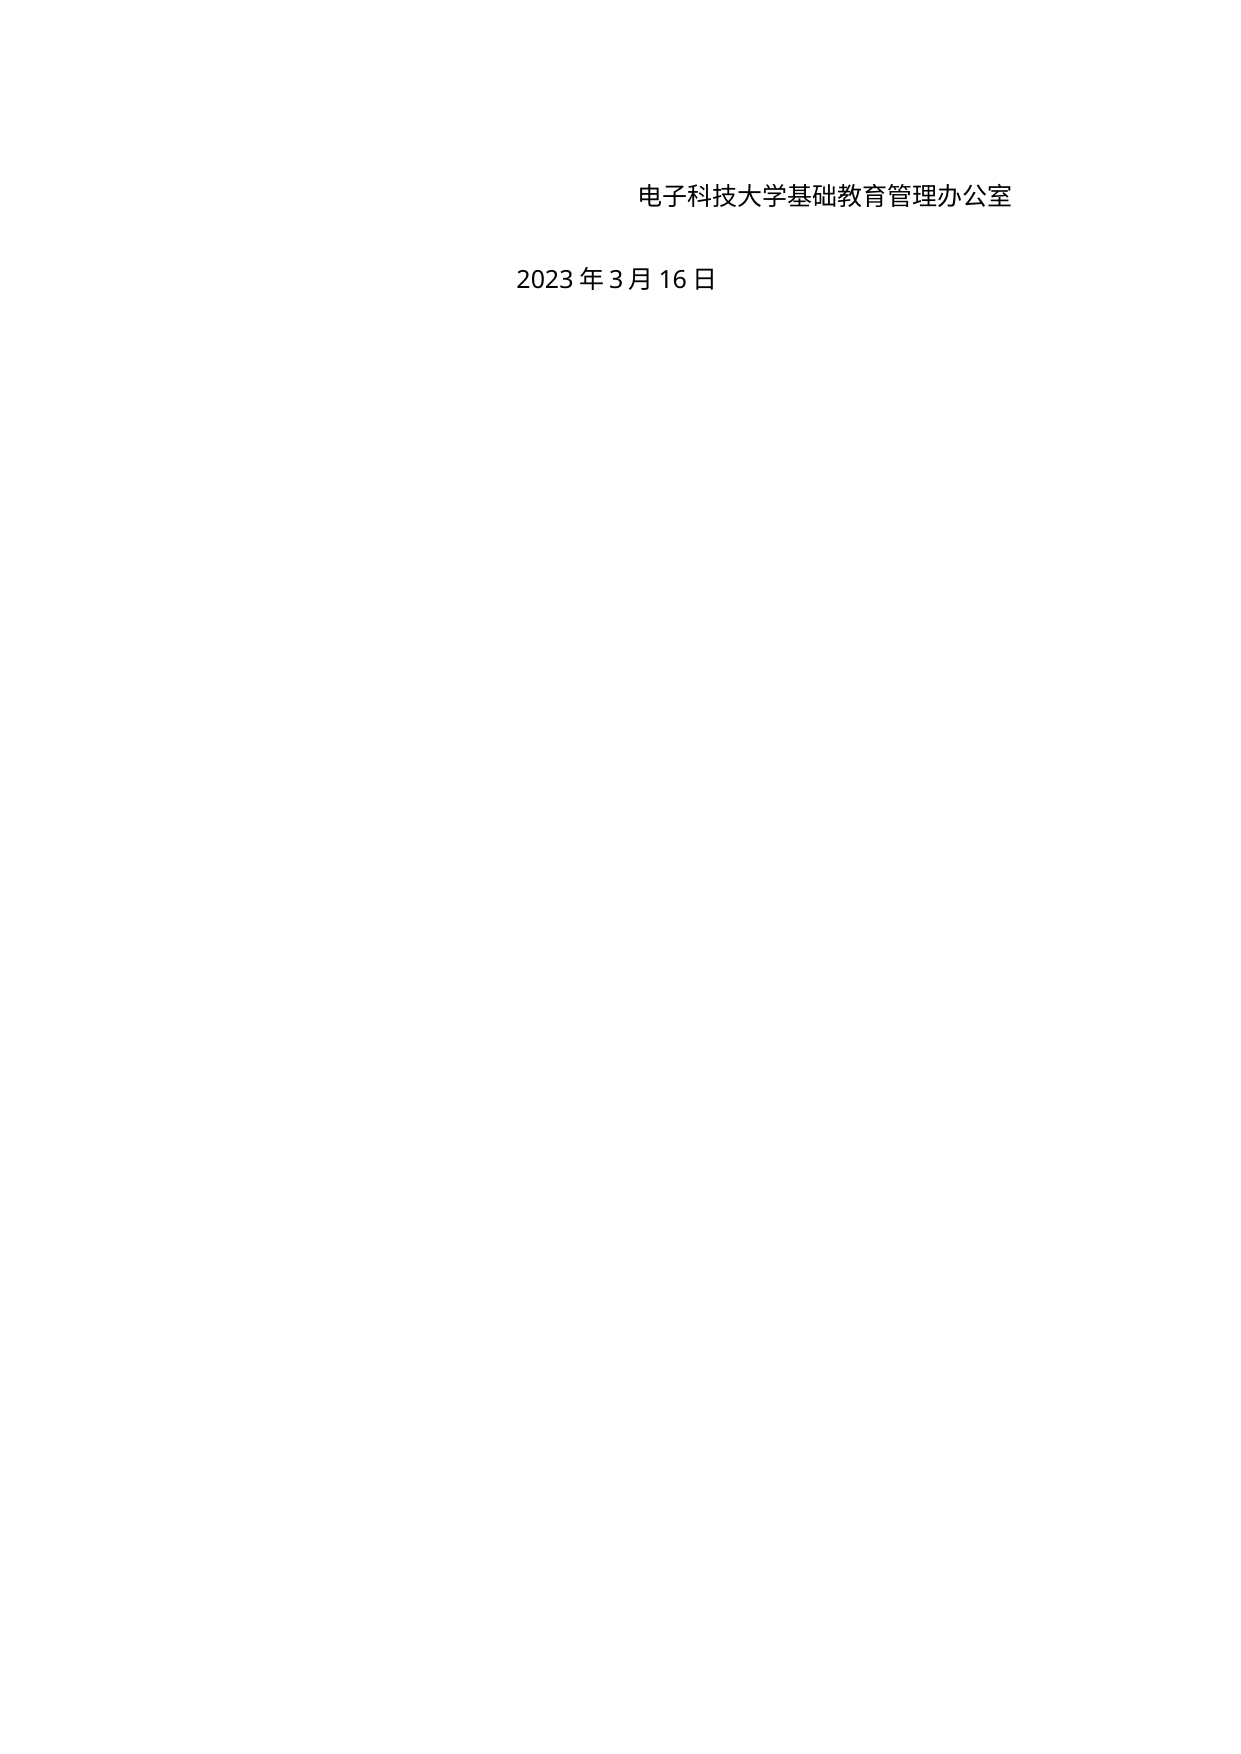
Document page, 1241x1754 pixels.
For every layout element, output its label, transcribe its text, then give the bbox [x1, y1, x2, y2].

text 电子科技大学基础教育管理办公室 [187, 162, 1053, 227]
text 2023年3月16日 [187, 245, 1053, 310]
